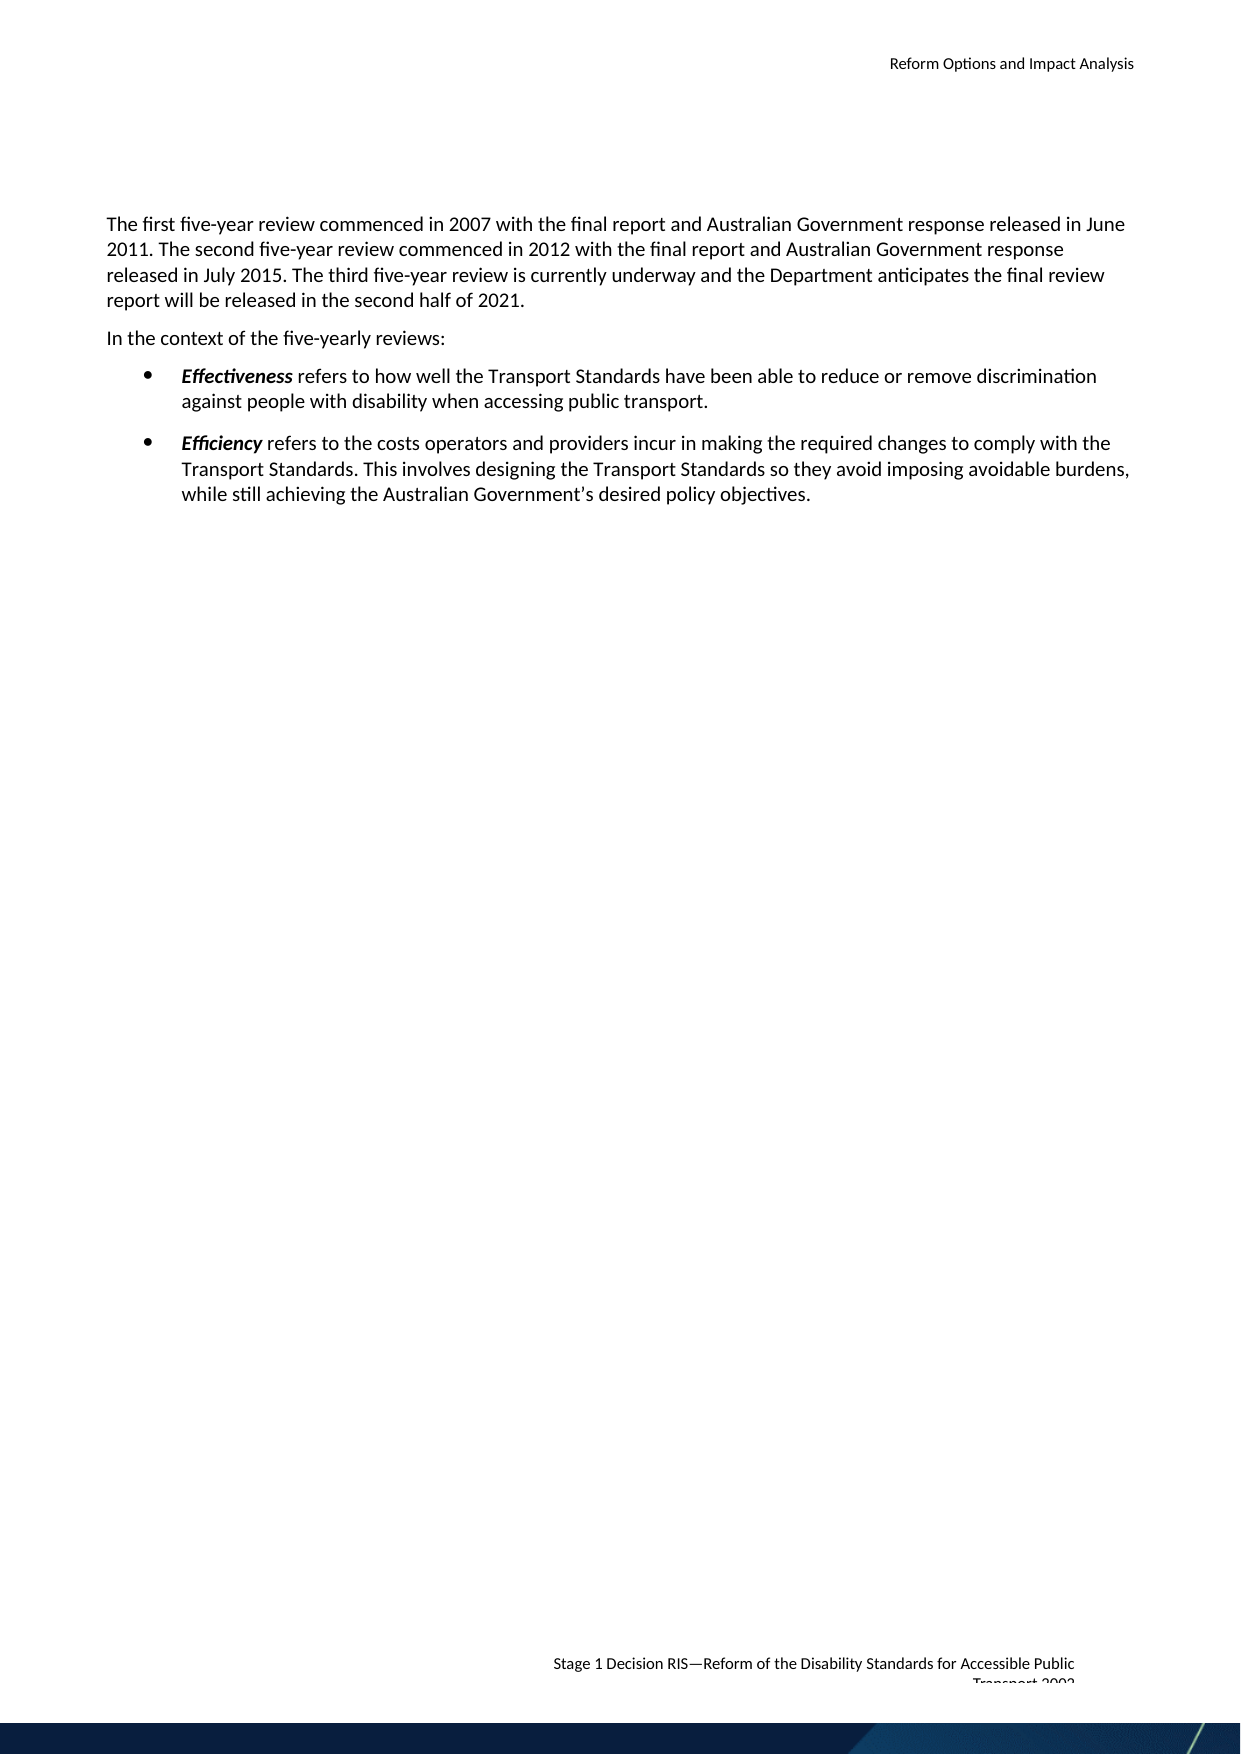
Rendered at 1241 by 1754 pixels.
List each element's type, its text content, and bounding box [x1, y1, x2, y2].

list Efficiency refers to the costs operators and providers incur in making the required changes to comply with the Transport Standards. This involves designing the Transport Standards so they avoid imposing avoidable burdens, while still achieving the Australian Government’s desired policy objectives. [144, 431, 1134, 507]
text The first five-year review commenced in 2007 with the final report and Australian Government response released in June 2011. The second five-year review commenced in 2012 with the final report and Australian Government response released in July 2015. The third five-year review is currently underway and the Department anticipates the final review report will be released in the second half of 2021. [106, 211, 1134, 313]
list Effectiveness refers to how well the Transport Standards have been able to reduce or remove discrimination against people with disability when accessing public transport. [144, 363, 1134, 414]
text In the context of the five-yearly reviews: [106, 325, 1134, 351]
picture [0, 1723, 1241, 1754]
